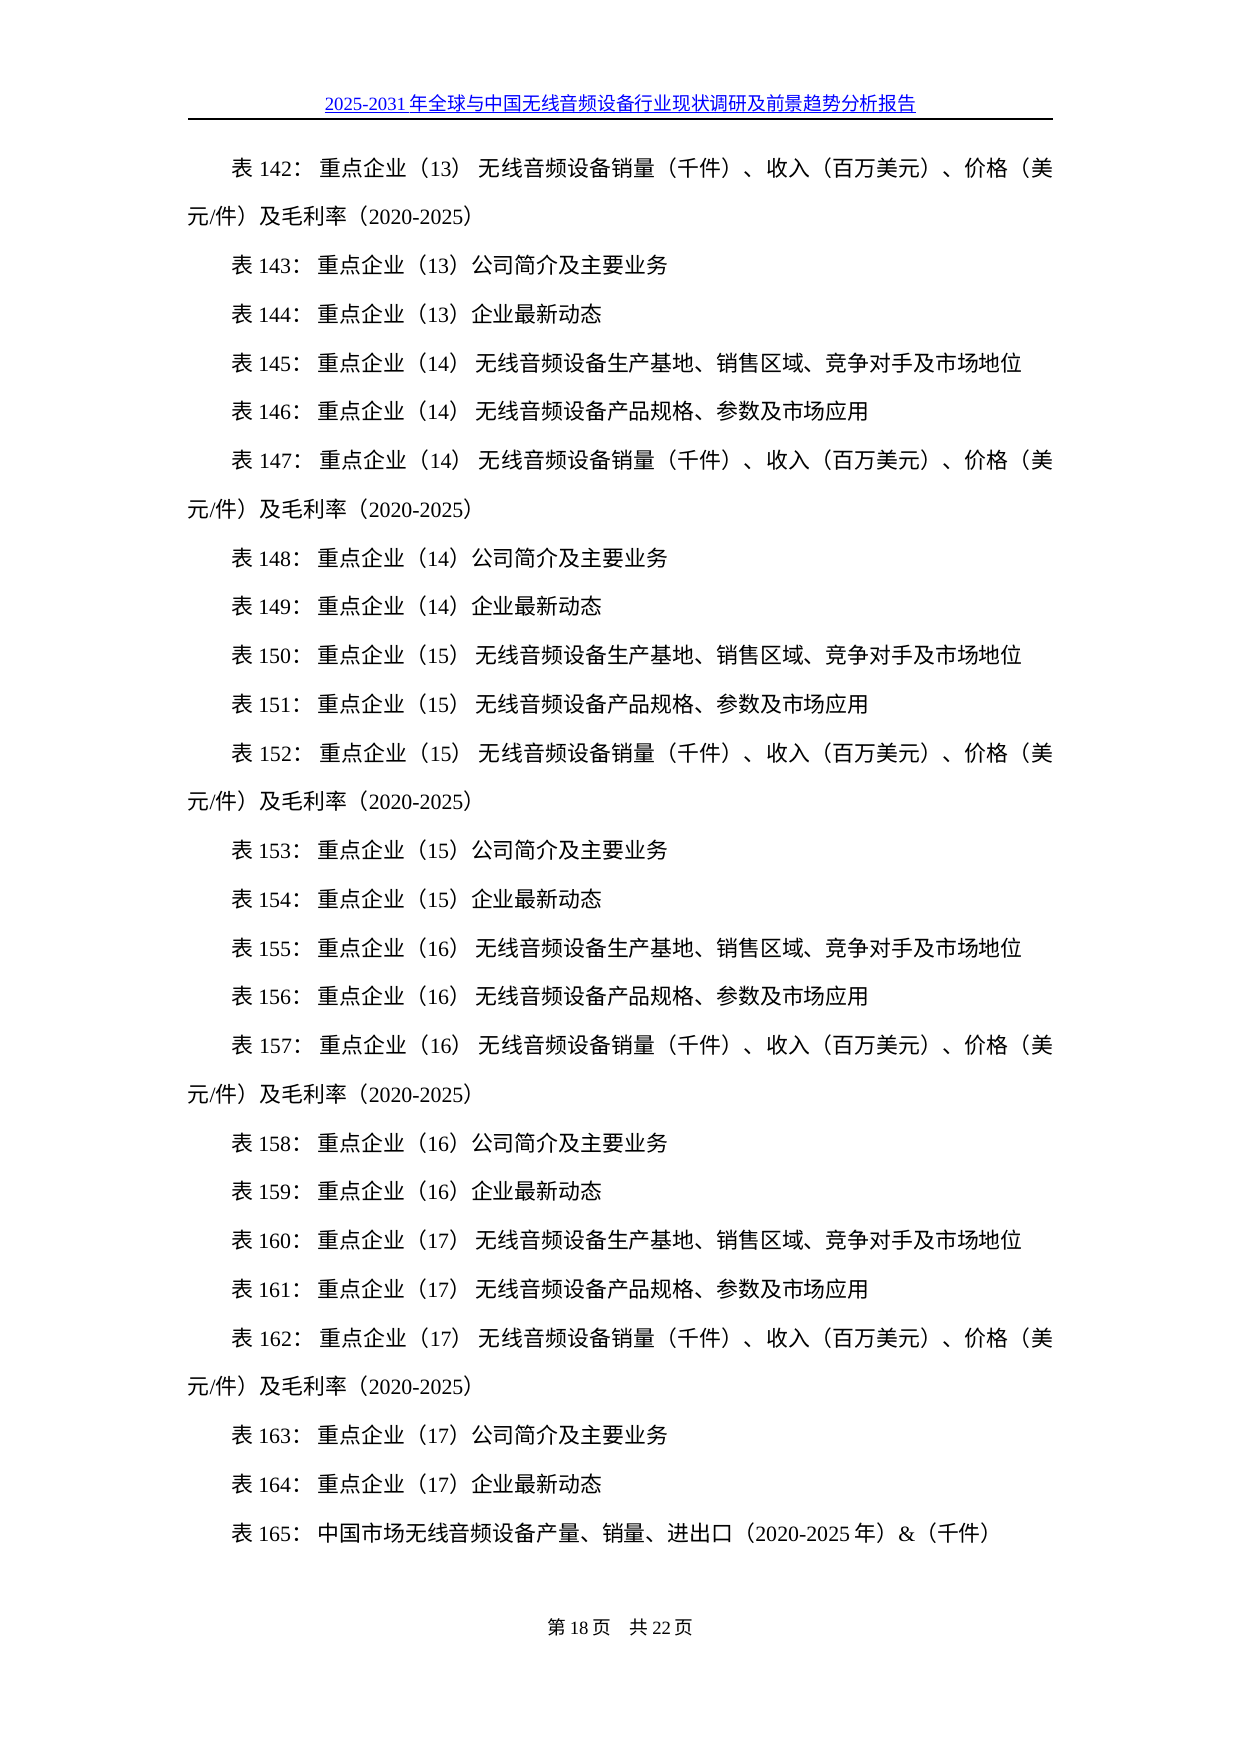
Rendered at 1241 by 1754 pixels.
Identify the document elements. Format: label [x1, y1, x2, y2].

text [187, 150, 1053, 1548]
